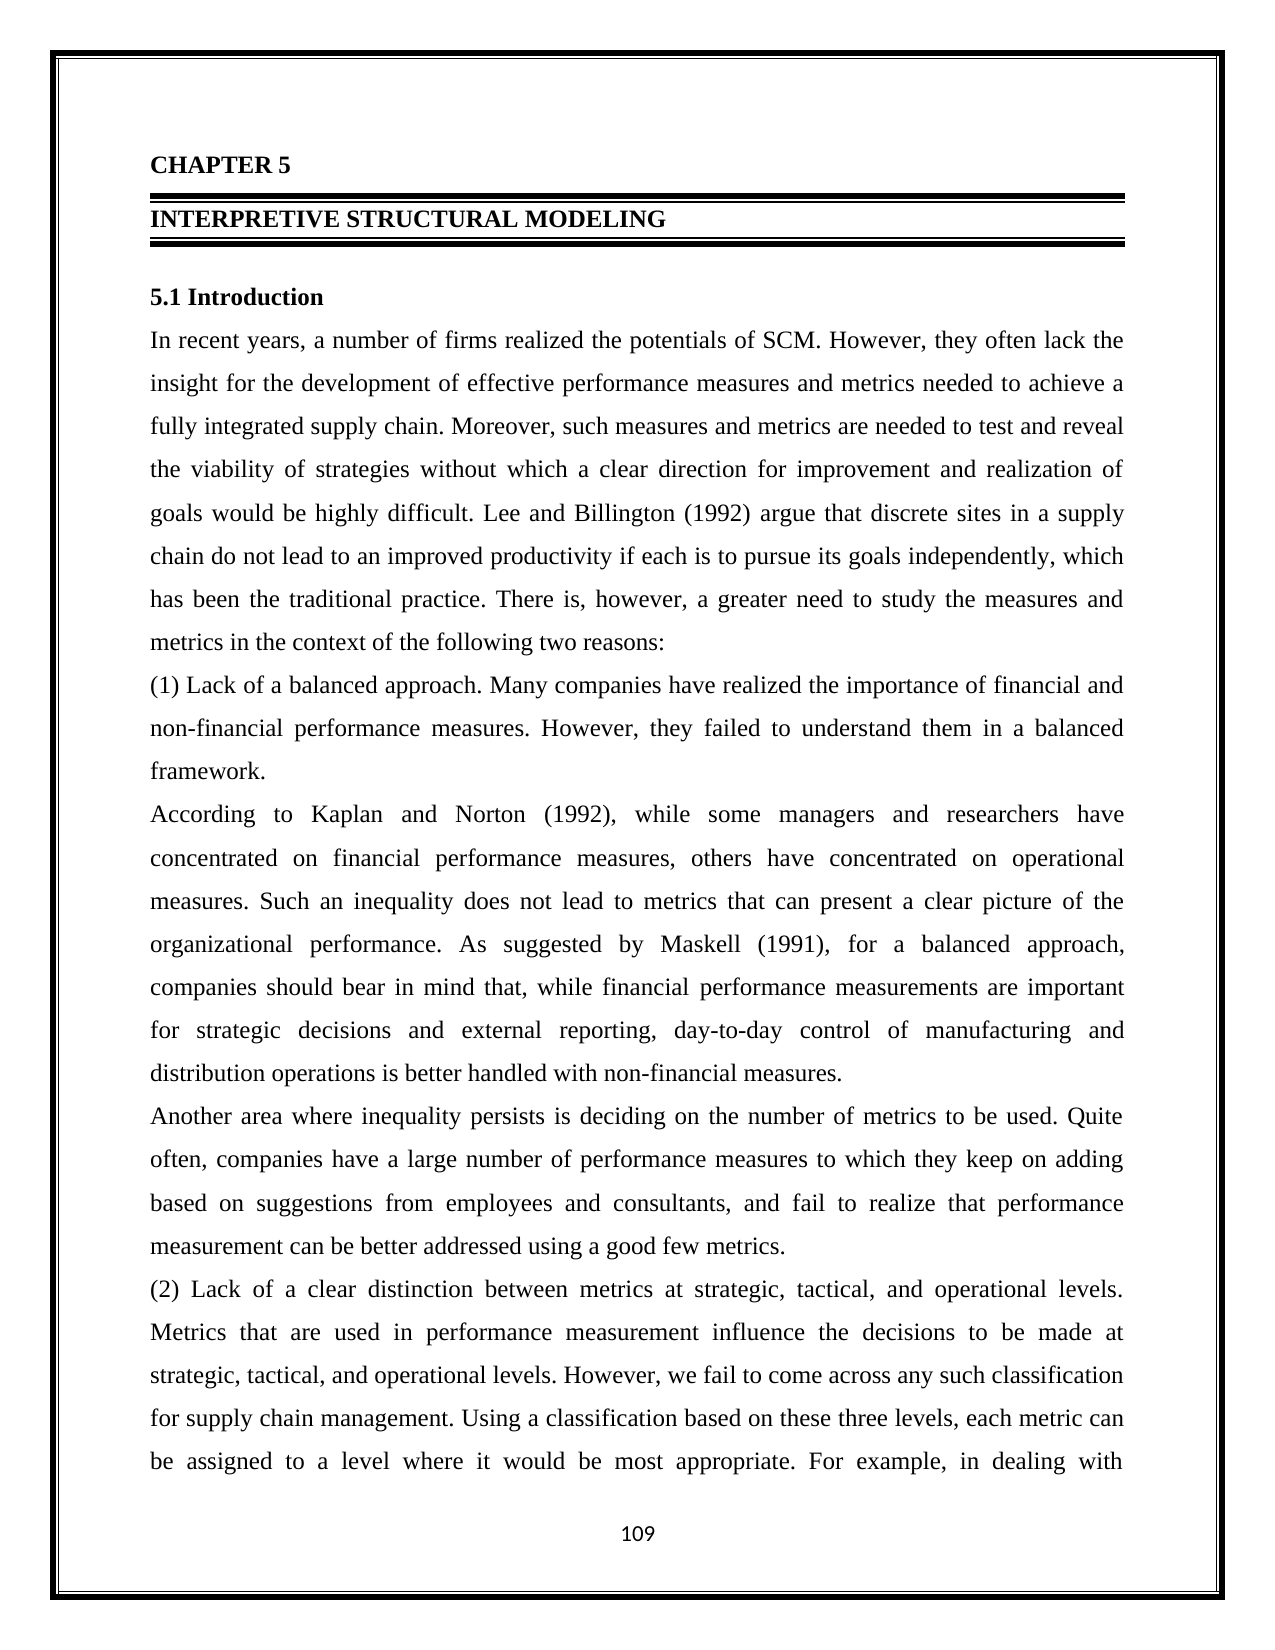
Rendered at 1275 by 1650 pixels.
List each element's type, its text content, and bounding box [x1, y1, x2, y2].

text (1) Lack of a balanced approach. Many companies have realized the importance of financial and non-financial performance measures. However, they failed to understand them in a balanced framework. [150, 670, 1125, 785]
text In recent years, a number of firms realized the potentials of SCM. However, they often lack the insight for the development of effective performance measures and metrics needed to achieve a fully integrated supply chain. Moreover, such measures and metrics are needed to test and reveal the viability of strategies without which a clear direction for improvement and realization of goals would be highly difficult. Lee and Billington (1992) argue that discrete sites in a supply chain do not lead to an improved productivity if each is to pursue its goals independently, which has been the traditional practice. There is, however, a greater need to study the measures and metrics in the context of the following two reasons: [150, 325, 1125, 656]
text Another area where inequality persists is deciding on the number of metrics to be used. Quite often, companies have a large number of performance measures to which they keep on adding based on suggestions from employees and consultants, and fail to realize that performance measurement can be better addressed using a good few metrics. [150, 1101, 1125, 1259]
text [150, 1274, 1125, 1475]
text Chapter 5 [150, 150, 1125, 179]
text 5.1 Introduction [150, 282, 1125, 311]
text According to Kaplan and Norton (1992), while some managers and researchers have concentrated on financial performance measures, others have concentrated on operational measures. Such an inequality does not lead to metrics that can present a clear picture of the organizational performance. As suggested by Maskell (1991), for a balanced approach, companies should bear in mind that, while financial performance measurements are important for strategic decisions and external reporting, day-to-day control of manufacturing and distribution operations is better handled with non-financial measures. [150, 799, 1125, 1087]
text INTERPRETIVE STRUCTURAL MODELING [150, 203, 1125, 237]
